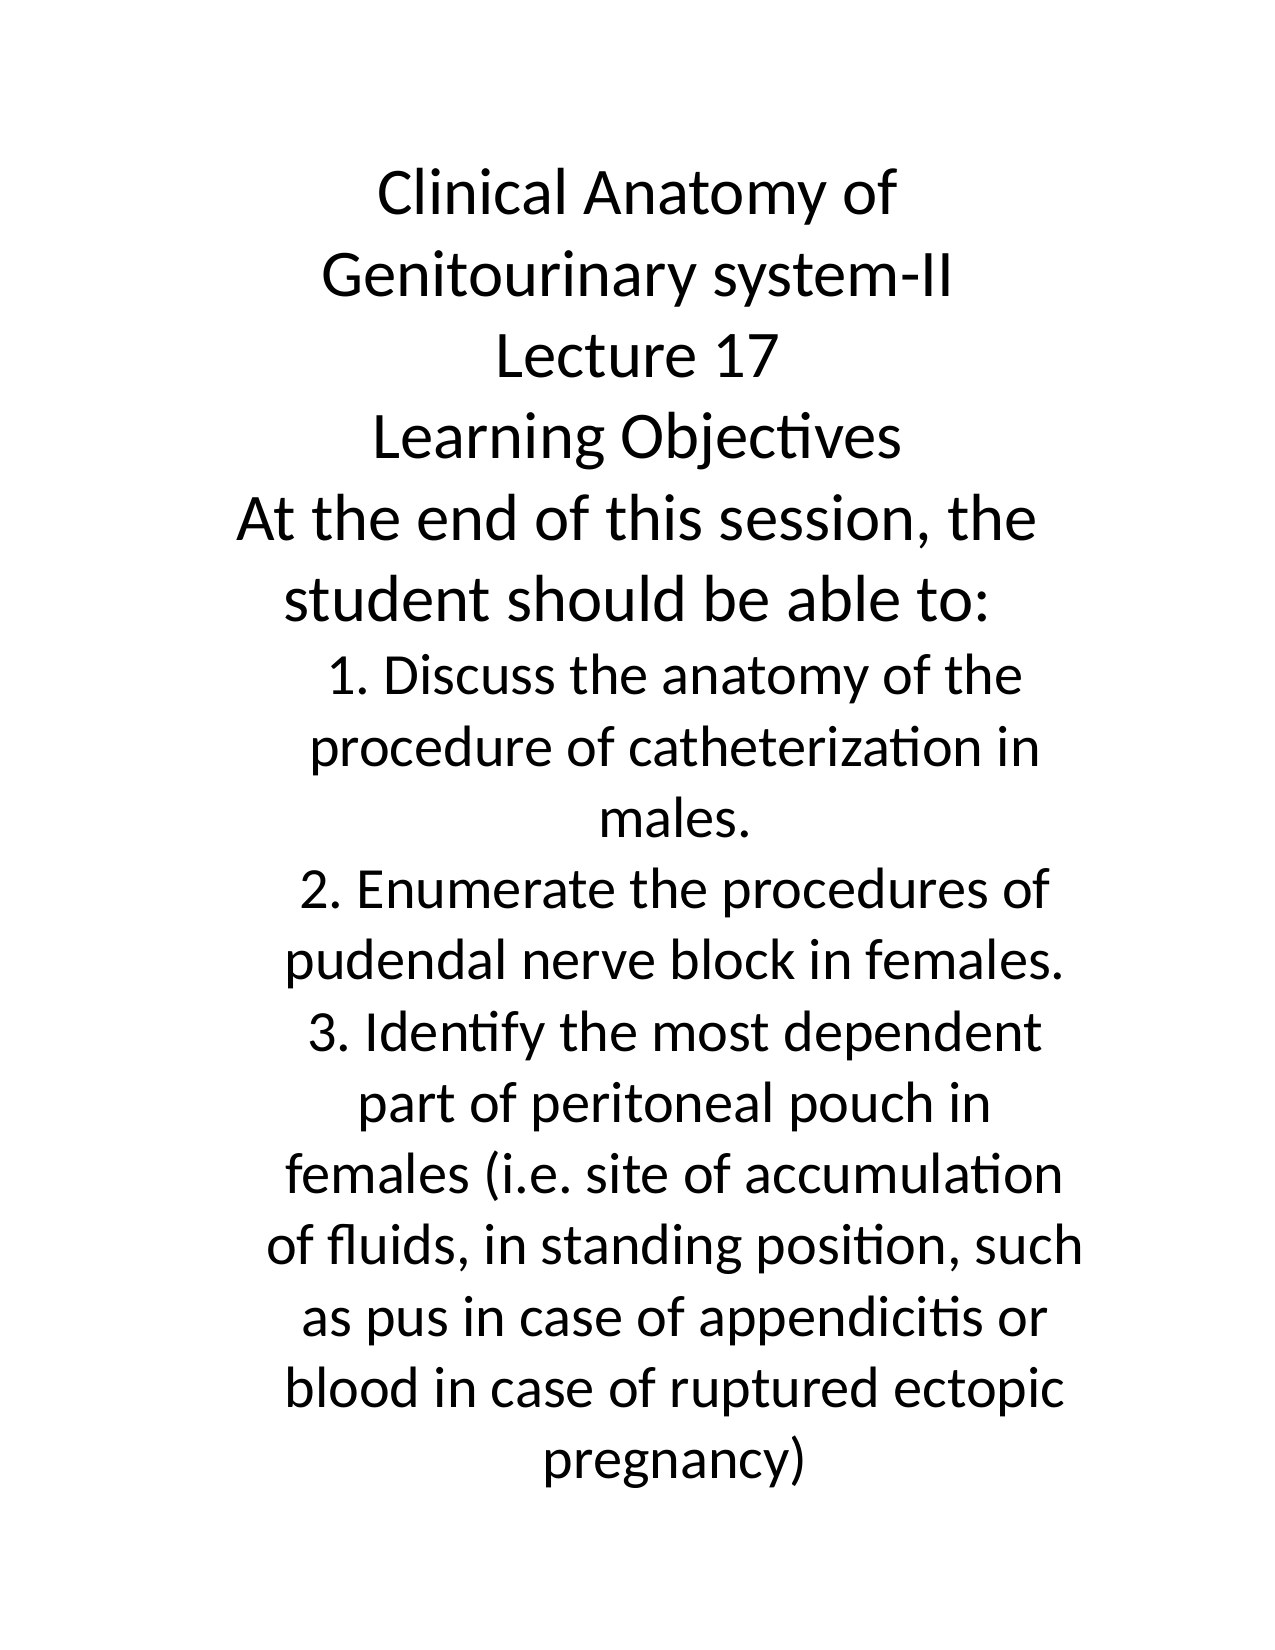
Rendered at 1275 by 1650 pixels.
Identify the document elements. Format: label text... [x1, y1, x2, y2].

text At the end of this session, the student should be able to: [187, 475, 1087, 638]
text 3. Identify the most dependent part of peritoneal pouch in females (i.e. site of accumulation of fluids, in standing position, such as pus in case of appendicitis or blood in case of ruptured ectopic pregnancy) [262, 994, 1087, 1493]
text Lecture 17 [187, 313, 1087, 394]
text 2. Enumerate the procedures of pudendal nerve block in females. [262, 852, 1087, 994]
text 1. Discuss the anatomy of the procedure of catheterization in males. [262, 638, 1087, 852]
text Clinical Anatomy of Genitourinary system-II [187, 150, 1087, 313]
text Learning Objectives [187, 394, 1087, 475]
